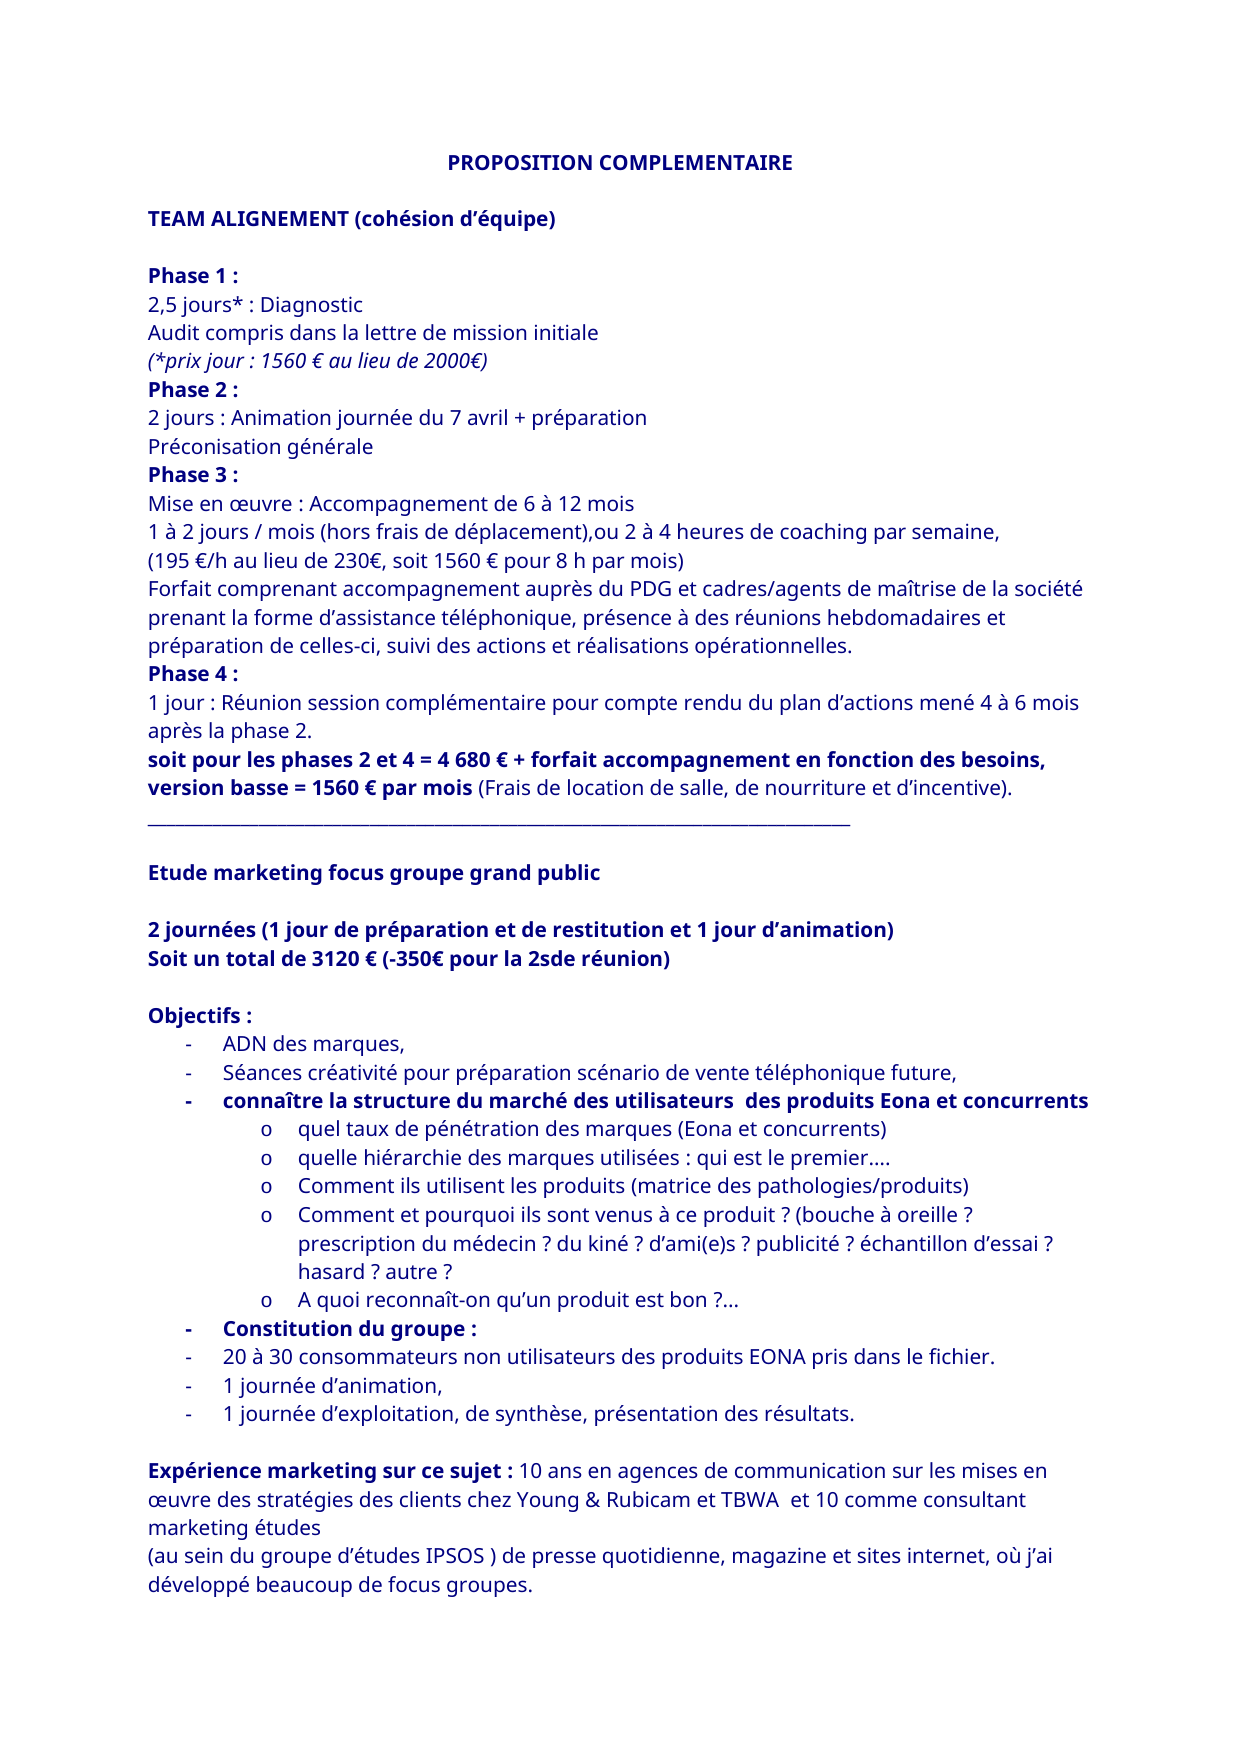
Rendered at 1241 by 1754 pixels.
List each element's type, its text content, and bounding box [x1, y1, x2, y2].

list connaître la structure du marché des utilisateurs des produits Eona et concurrents [185, 1086, 1093, 1114]
list quelle hiérarchie des marques utilisées : qui est le premier…. [260, 1143, 1093, 1172]
list Séances créativité pour préparation scénario de vente téléphonique future, [185, 1058, 1093, 1086]
text Phase 1 : [148, 261, 1093, 290]
text Préconisation générale [148, 432, 1093, 460]
text 2 jours : Animation journée du 7 avril + préparation [148, 403, 1093, 432]
text (*prix jour : 1560 € au lieu de 2000€) [148, 347, 1093, 375]
text 1 jour : Réunion session complémentaire pour compte rendu du plan d’actions mené 4 à 6 mois après la phase 2. [148, 688, 1093, 745]
text soit pour les phases 2 et 4 = 4 680 € + forfait accompagnement en fonction des besoins, version basse = 1560 € par mois (Frais de location de salle, de nourriture et d’incentive). [148, 745, 1093, 802]
text Phase 4 : [148, 659, 1093, 688]
text Forfait comprenant accompagnement auprès du PDG et cadres/agents de maîtrise de la société prenant la forme d’assistance téléphonique, présence à des réunions hebdomadaires et préparation de celles-ci, suivi des actions et réalisations opérationnelles. [148, 574, 1093, 659]
list Constitution du groupe : [185, 1314, 1093, 1342]
list Comment et pourquoi ils sont venus à ce produit ? (bouche à oreille ? prescription du médecin ? du kiné ? d’ami(e)s ? publicité ? échantillon d’essai ? hasard ? autre ? [260, 1200, 1093, 1286]
text 2 journées (1 jour de préparation et de restitution et 1 jour d’animation) [148, 915, 1093, 944]
text Audit compris dans la lettre de mission initiale [148, 318, 1093, 347]
text ____________________________________________________________________________ [148, 802, 1093, 830]
text TEAM ALIGNEMENT (cohésion d’équipe) [148, 204, 1093, 233]
list 1 journée d’exploitation, de synthèse, présentation des résultats. [185, 1399, 1093, 1428]
list ADN des marques, [185, 1029, 1093, 1058]
text Phase 2 : [148, 375, 1093, 403]
list A quoi reconnaît-on qu’un produit est bon ?... [260, 1286, 1093, 1314]
list Comment ils utilisent les produits (matrice des pathologies/produits) [260, 1172, 1093, 1200]
text 2,5 jours* : Diagnostic [148, 290, 1093, 318]
text (au sein du groupe d’études IPSOS ) de presse quotidienne, magazine et sites internet, où j’ai développé beaucoup de focus groupes. [148, 1542, 1093, 1598]
text Phase 3 : [148, 460, 1093, 489]
text Soit un total de 3120 € (-350€ pour la 2sde réunion) [148, 944, 1093, 972]
list 1 journée d’animation, [185, 1371, 1093, 1399]
text Expérience marketing sur ce sujet : 10 ans en agences de communication sur les mises en œuvre des stratégies des clients chez Young & Rubicam et TBWA et 10 comme consultant marketing études [148, 1456, 1093, 1542]
text Mise en œuvre : Accompagnement de 6 à 12 mois [148, 489, 1093, 517]
text 1 à 2 jours / mois (hors frais de déplacement),ou 2 à 4 heures de coaching par semaine, [148, 517, 1093, 546]
text Etude marketing focus groupe grand public [148, 858, 1093, 887]
text PROPOSITION COMPLEMENTAIRE [148, 148, 1093, 176]
text Objectifs : [148, 1001, 1093, 1029]
list 20 à 30 consommateurs non utilisateurs des produits EONA pris dans le fichier. [185, 1342, 1093, 1371]
list quel taux de pénétration des marques (Eona et concurrents) [260, 1114, 1093, 1143]
text (195 €/h au lieu de 230€, soit 1560 € pour 8 h par mois) [148, 546, 1093, 574]
